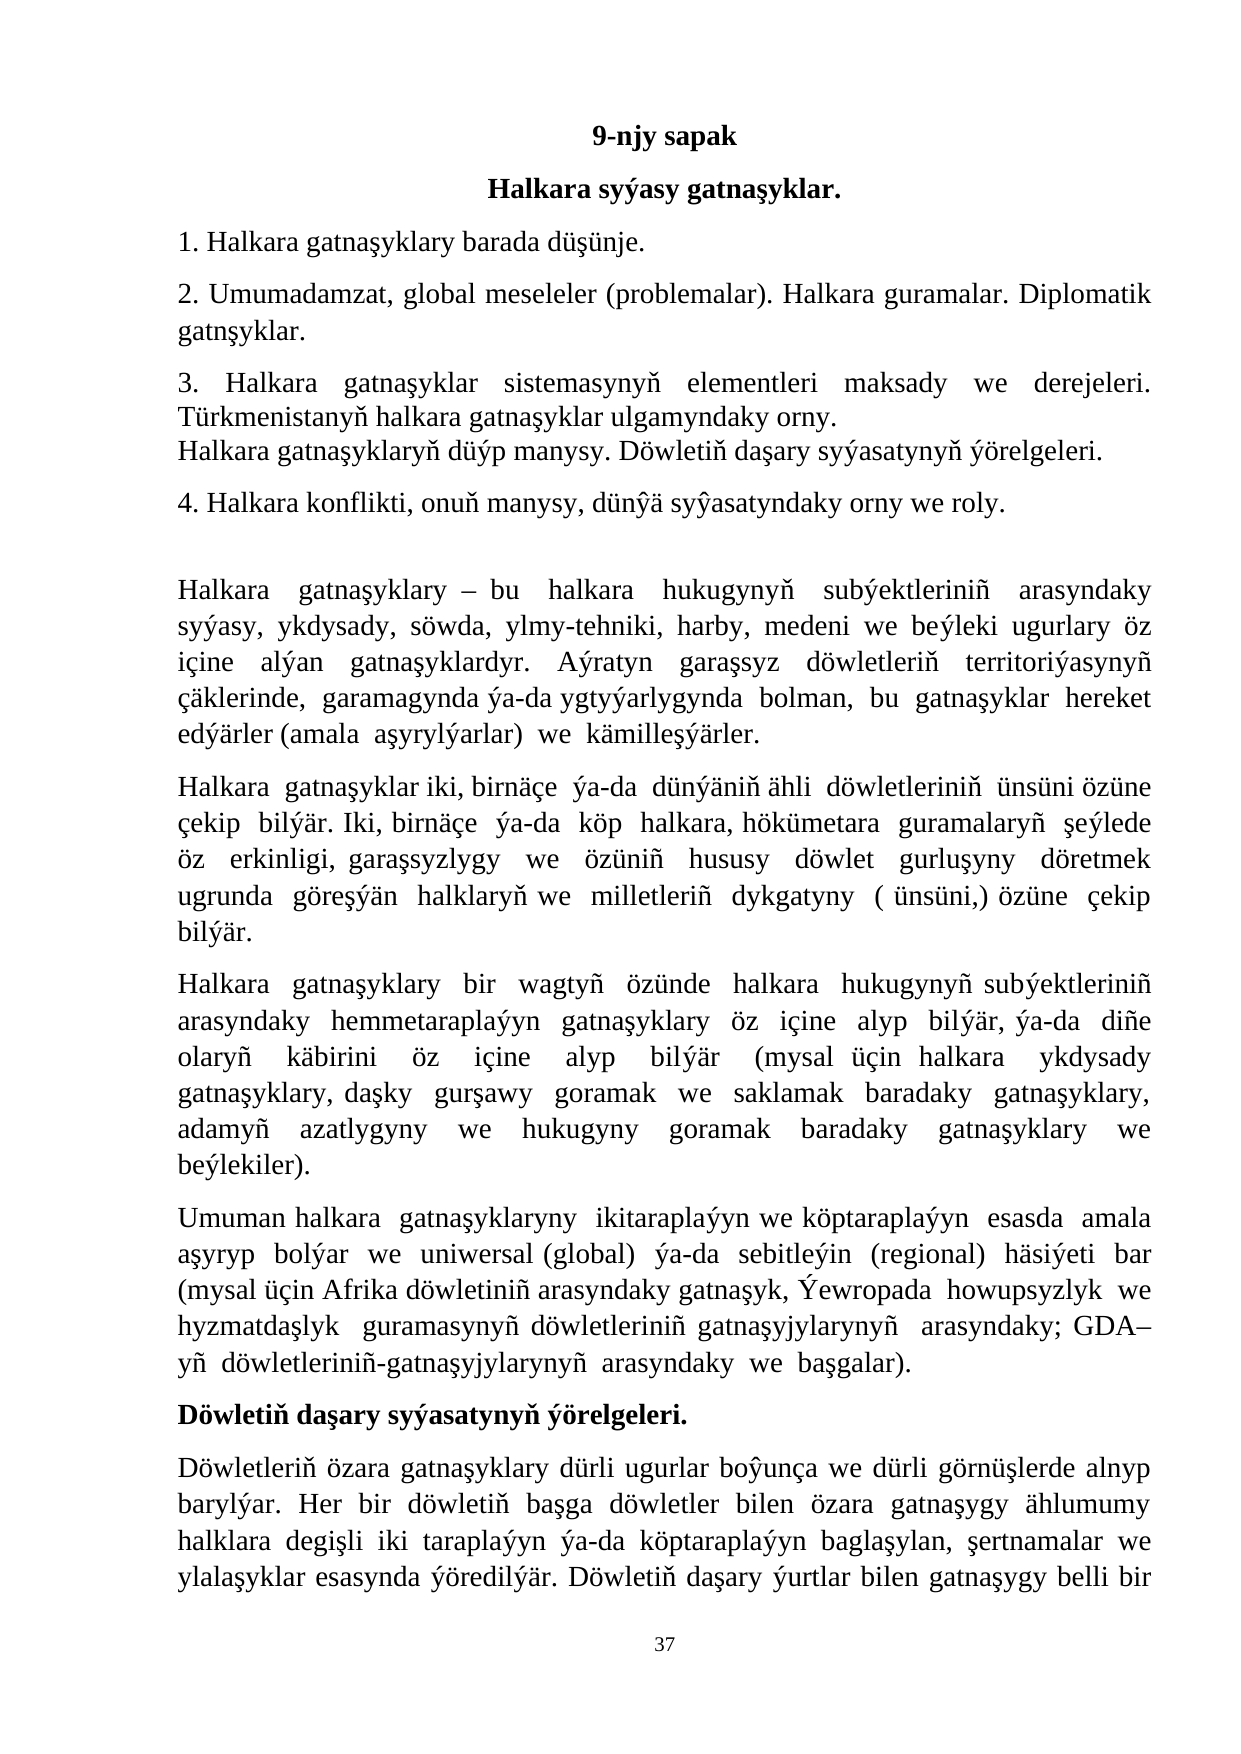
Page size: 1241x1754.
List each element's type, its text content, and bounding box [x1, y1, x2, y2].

text Halkara gatnaşyklary bir wagtyñ özünde halkara hukugynyñ subýektleriniñ arasyndaky hemmetaraplaýyn gatnaşyklary öz içine alyp bilýär, ýa-da diñe olaryñ käbirini öz içine alyp bilýär (mysal üçin halkara ykdysady gatnaşyklary, daşky gurşawy goramak we saklamak baradaky gatnaşyklary, adamyñ azatlygyny we hukugyny goramak baradaky gatnaşyklary we beýlekiler). [177, 967, 1152, 1181]
text 9-njy sapak [177, 118, 1152, 152]
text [177, 1450, 1152, 1592]
text 1. Halkara gatnaşyklary barada düşünje. [177, 224, 1240, 257]
text Halkara gatnaşyklary – bu halkara hukugynyň subýektleriniñ arasyndaky syýasy, ykdysady, söwda, ylmy-tehniki, harby, medeni we beýleki ugurlary öz içine alýan gatnaşyklardyr. Aýratyn garaşsyz döwletleriň territoriýasynyñ çäklerinde, garamagynda ýa-da ygtyýarlygynda bolman, bu gatnaşyklar hereket edýärler (amala aşyrylýarlar) we kämilleşýärler. [177, 572, 1152, 750]
text Halkara gatnaşyklar iki, birnäçe ýa-da dünýäniň ähli döwletleriniň ünsüni özüne çekip bilýär. Iki, birnäçe ýa-da köp halkara, hökümetara guramalaryñ şeýlede öz erkinligi, garaşsyzlygy we özüniñ hususy döwlet gurluşyny döretmek ugrunda göreşýän halklaryň we milletleriñ dykgatyny ( ünsüni,) özüne çekip bilýär. [177, 769, 1152, 947]
text 2. Umumadamzat, global meseleler (problemalar). Halkara guramalar. Diplomatik gatnşyklar. [177, 277, 1152, 346]
text Halkara gatnaşyklaryň düýp manysy. Döwletiň daşary syýasatynyň ýörelgeleri. [177, 433, 1240, 466]
text 4. Halkara konflikti, onuň manysy, dünŷä syŷasatyndaky orny we roly. [177, 485, 1152, 519]
text 3. Halkara gatnaşyklar sistemasynyň elementleri maksady we derejeleri. Türkmenistanyň halkara gatnaşyklar ulgamyndaky orny. [177, 366, 1152, 433]
text Halkara syýasy gatnaşyklar. [177, 171, 1152, 204]
text Döwletiň daşary syýasatynyň ýörelgeleri. [177, 1397, 1152, 1431]
text Umuman halkara gatnaşyklaryny ikitaraplaýyn we köptaraplaýyn esasda amala aşyryp bolýar we uniwersal (global) ýa-da sebitleýin (regional) häsiýeti bar (mysal üçin Afrika döwletiniñ arasyndaky gatnaşyk, Ýewropada howupsyzlyk we hyzmatdaşlyk guramasynyñ döwletleriniñ gatnaşyjylarynyñ arasyndaky; GDA–yñ döwletleriniñ-gatnaşyjylarynyñ arasyndaky we başgalar). [177, 1200, 1152, 1378]
